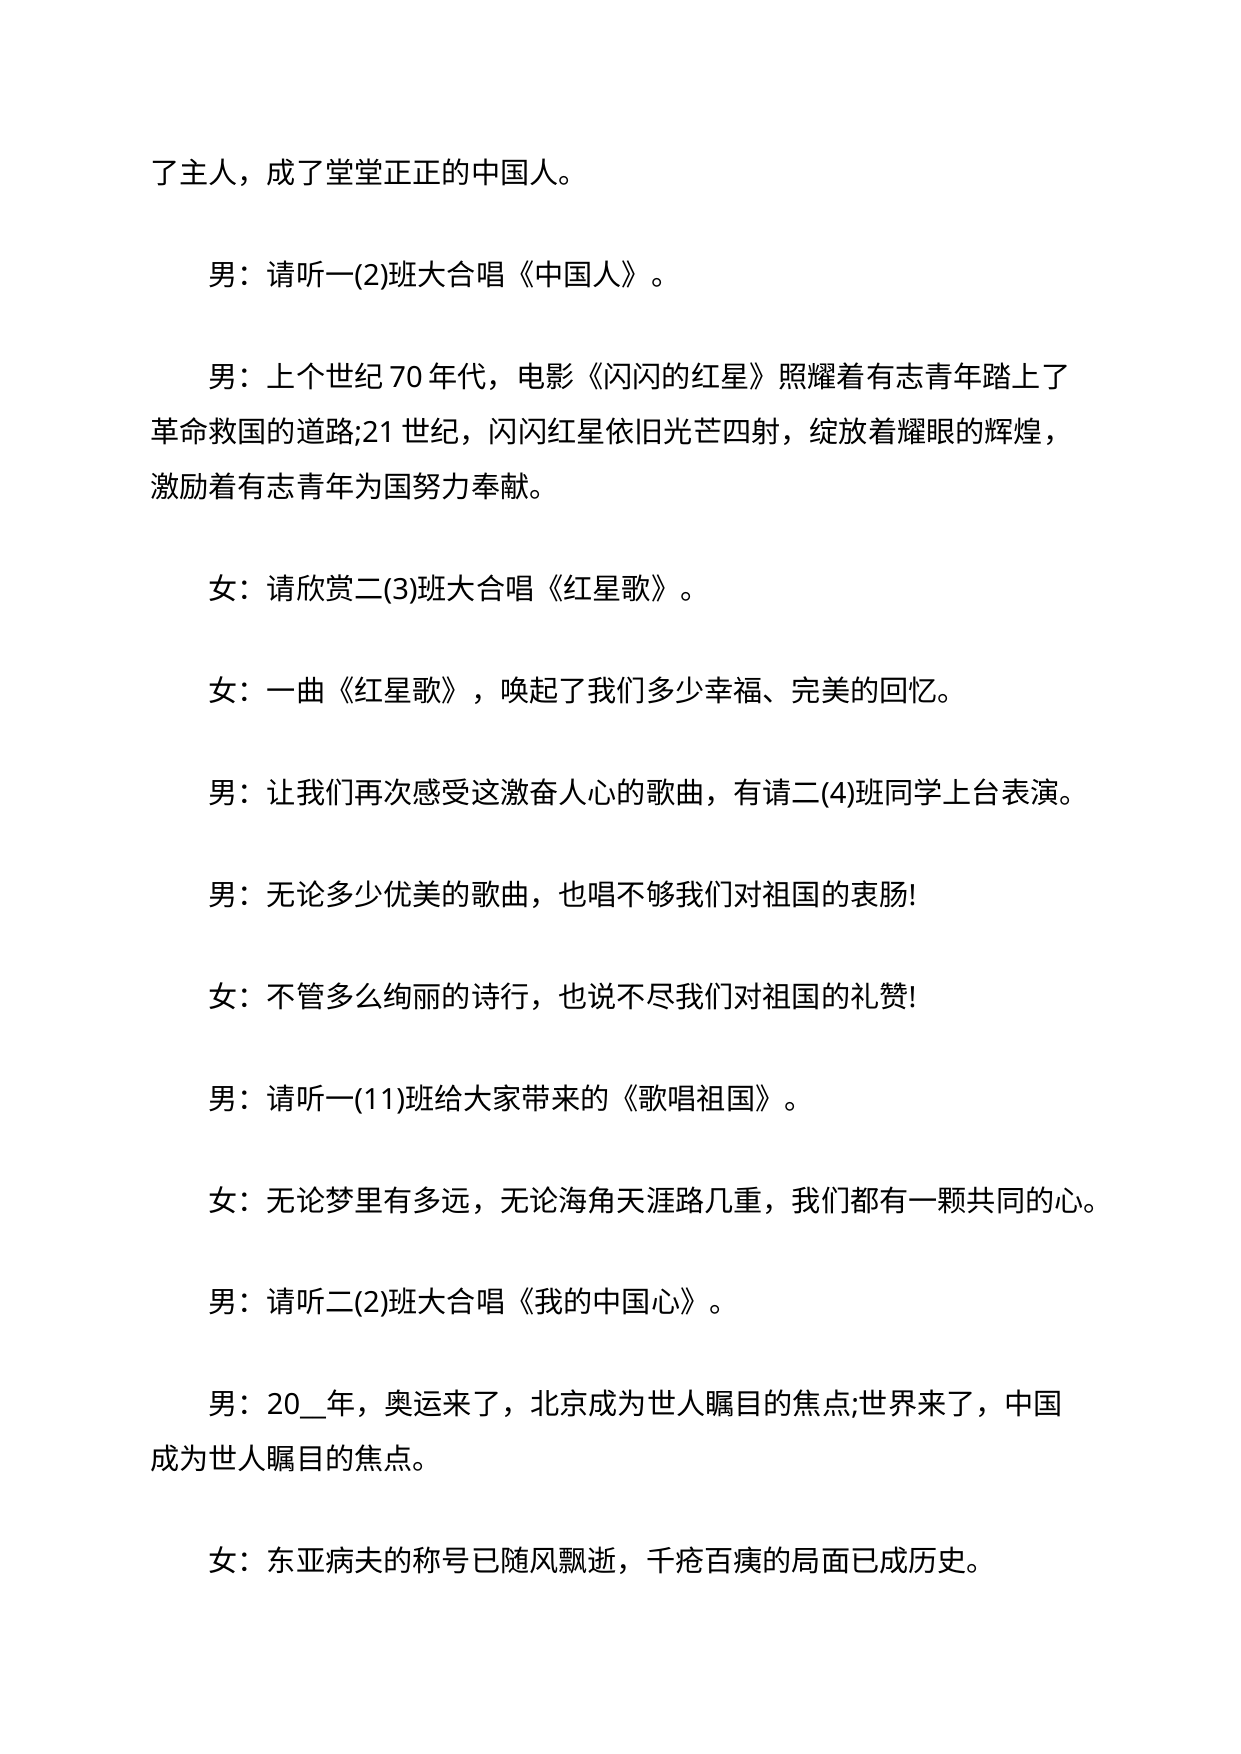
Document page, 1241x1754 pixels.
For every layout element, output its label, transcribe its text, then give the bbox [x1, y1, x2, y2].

text 男：上个世纪70年代，电影《闪闪的红星》照耀着有志青年踏上了革命救国的道路;21世纪，闪闪红星依旧光芒四射，绽放着耀眼的辉煌，激励着有志青年为国努力奉献。 [150, 354, 1090, 506]
text 女：一曲《红星歌》，唤起了我们多少幸福、完美的回忆。 [150, 667, 1090, 710]
text 女：无论梦里有多远，无论海角天涯路几重，我们都有一颗共同的心。 [150, 1177, 1090, 1219]
text 男：请听二(2)班大合唱《我的中国心》。 [150, 1279, 1090, 1321]
text 男：无论多少优美的歌曲，也唱不够我们对祖国的衷肠! [150, 871, 1090, 914]
text 女：东亚病夫的称号已随风飘逝，千疮百痍的局面已成历史。 [150, 1538, 1090, 1580]
text 男：20__年，奥运来了，北京成为世人瞩目的焦点;世界来了，中国成为世人瞩目的焦点。 [150, 1381, 1090, 1478]
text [150, 150, 1090, 192]
text 男：让我们再次感受这激奋人心的歌曲，有请二(4)班同学上台表演。 [150, 769, 1090, 812]
text 男：请听一(2)班大合唱《中国人》。 [150, 252, 1090, 294]
text 男：请听一(11)班给大家带来的《歌唱祖国》。 [150, 1075, 1090, 1118]
text 女：请欣赏二(3)班大合唱《红星歌》。 [150, 566, 1090, 608]
text 女：不管多么绚丽的诗行，也说不尽我们对祖国的礼赞! [150, 973, 1090, 1016]
